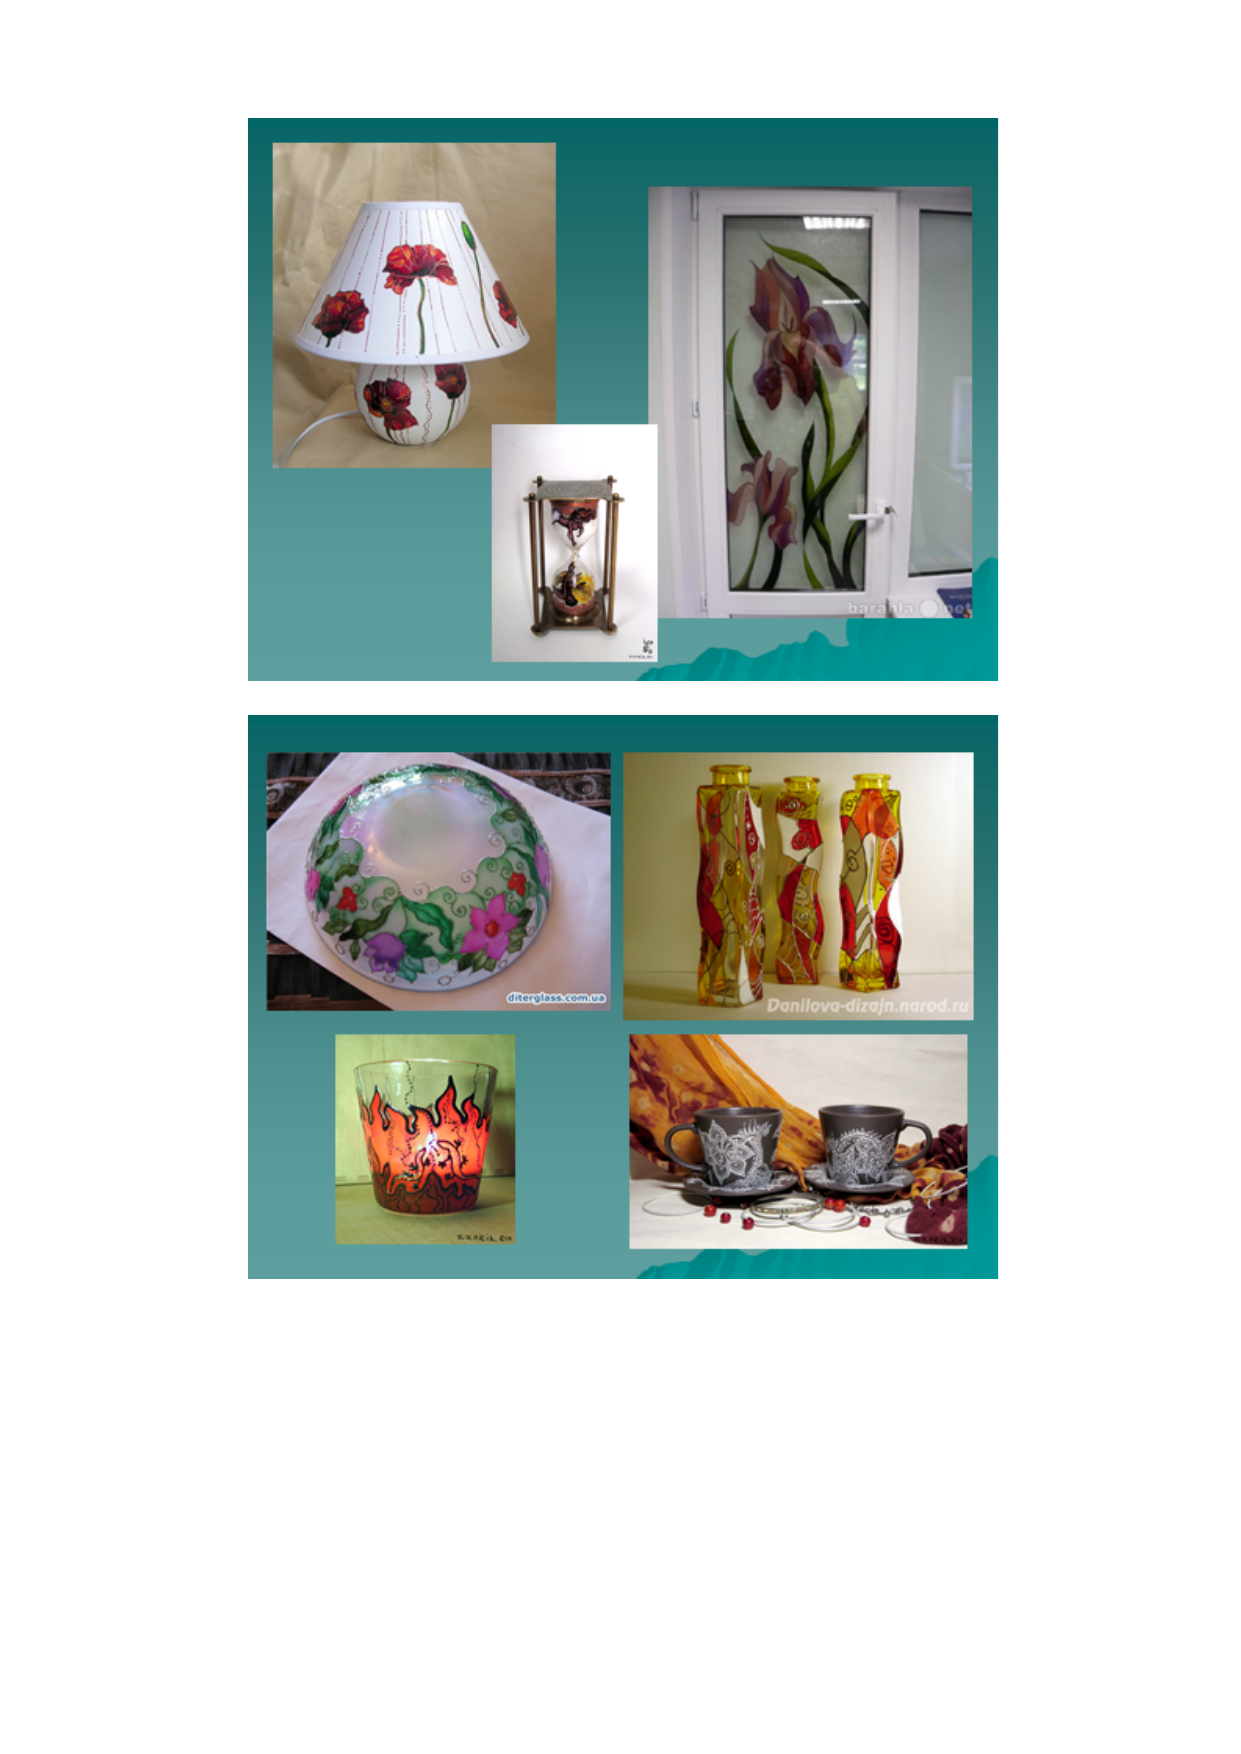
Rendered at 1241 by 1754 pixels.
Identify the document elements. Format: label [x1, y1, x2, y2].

picture [248, 715, 999, 1279]
picture [248, 118, 999, 681]
